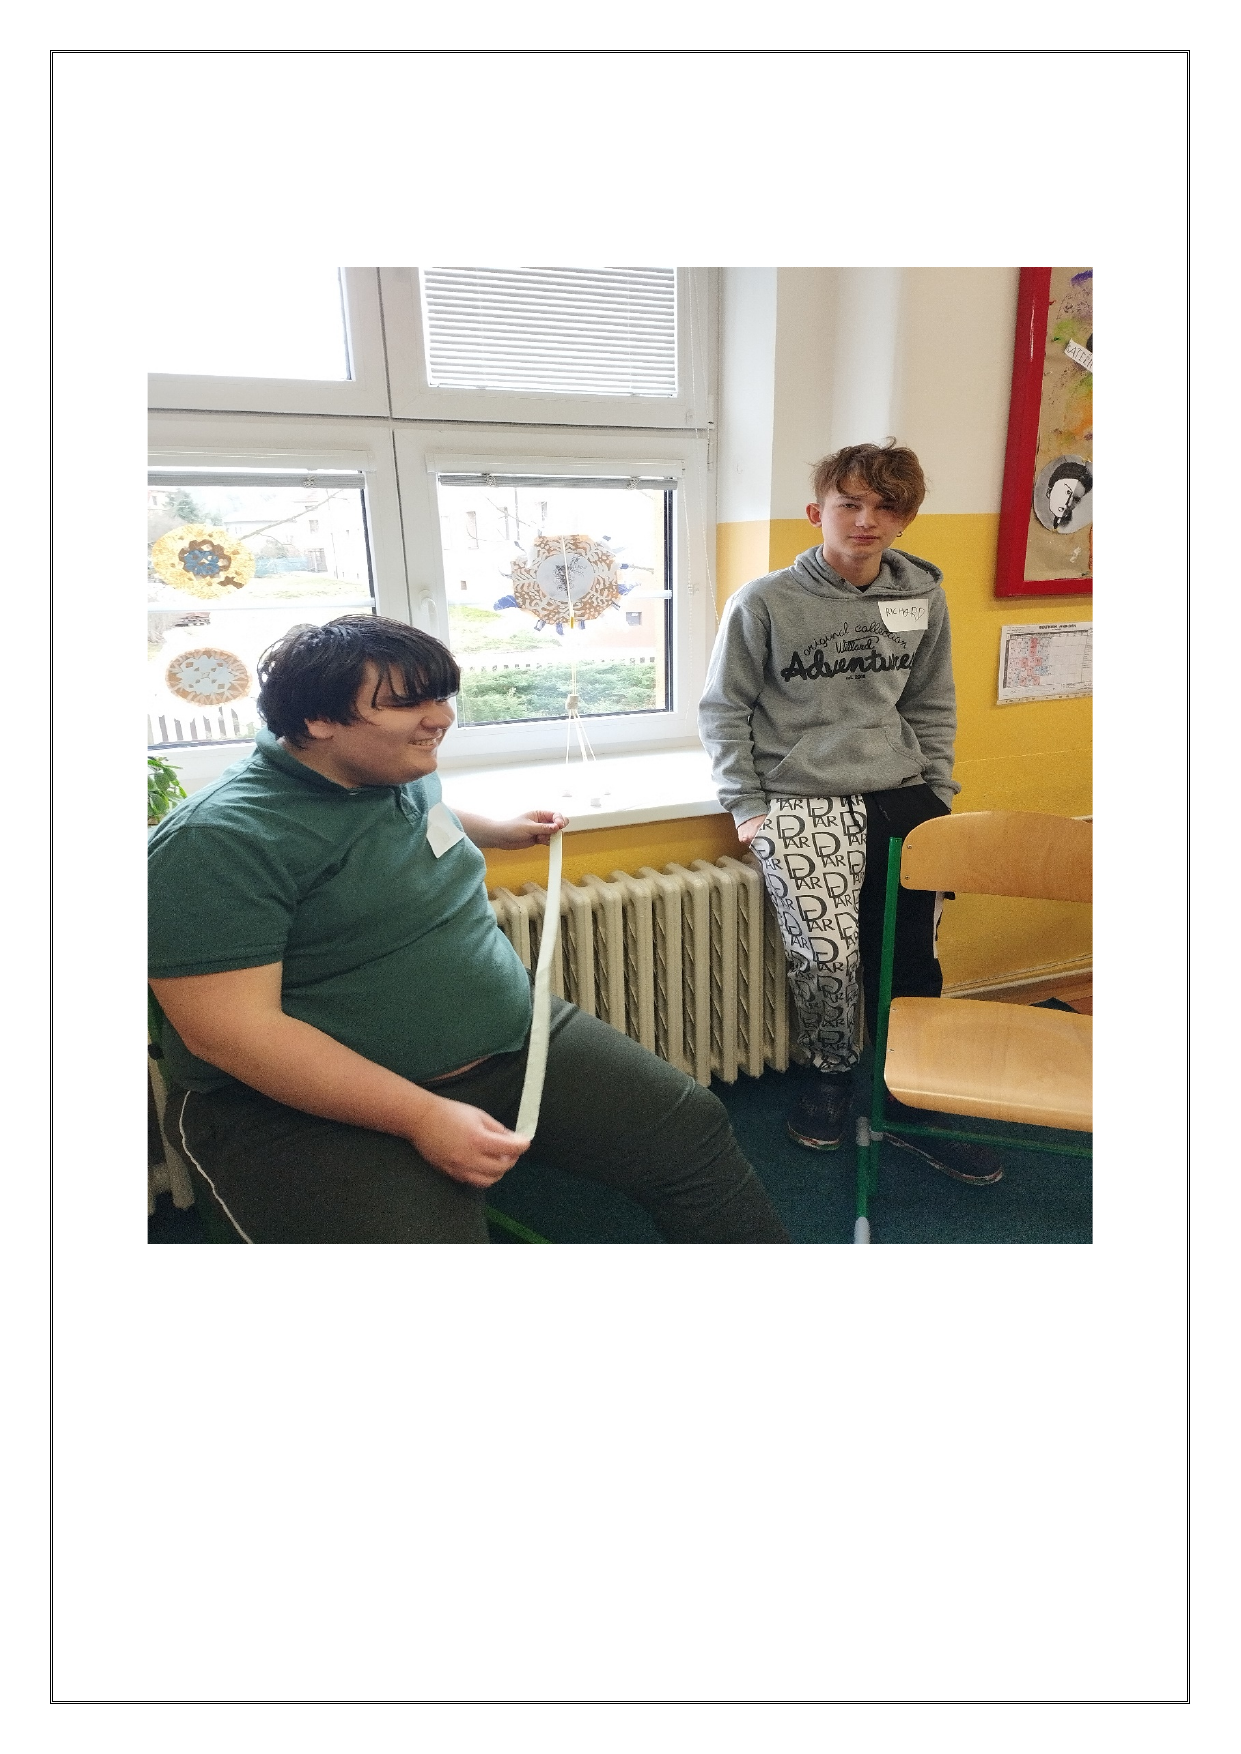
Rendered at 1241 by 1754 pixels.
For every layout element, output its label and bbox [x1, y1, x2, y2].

picture [147, 267, 1093, 1244]
